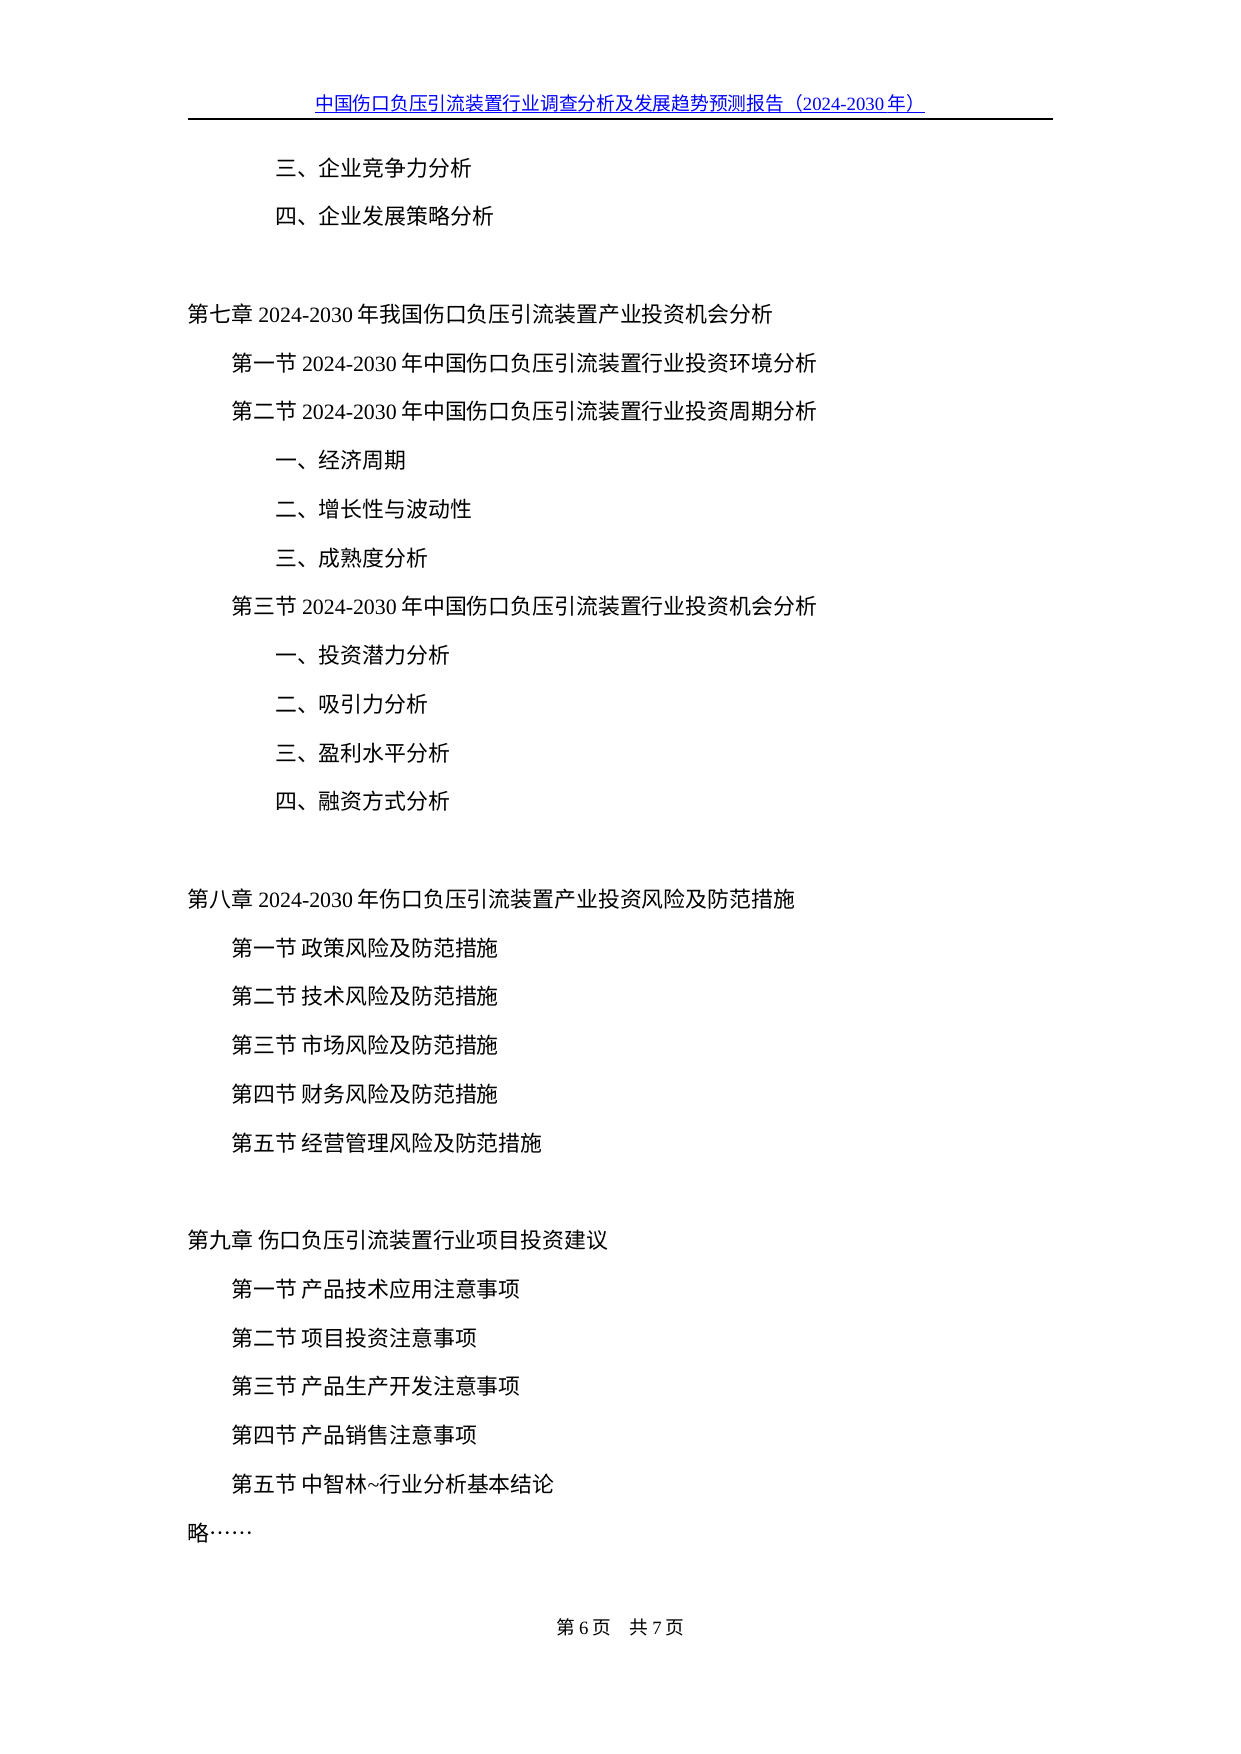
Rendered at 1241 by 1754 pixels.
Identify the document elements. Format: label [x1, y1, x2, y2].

text [187, 150, 1053, 1548]
